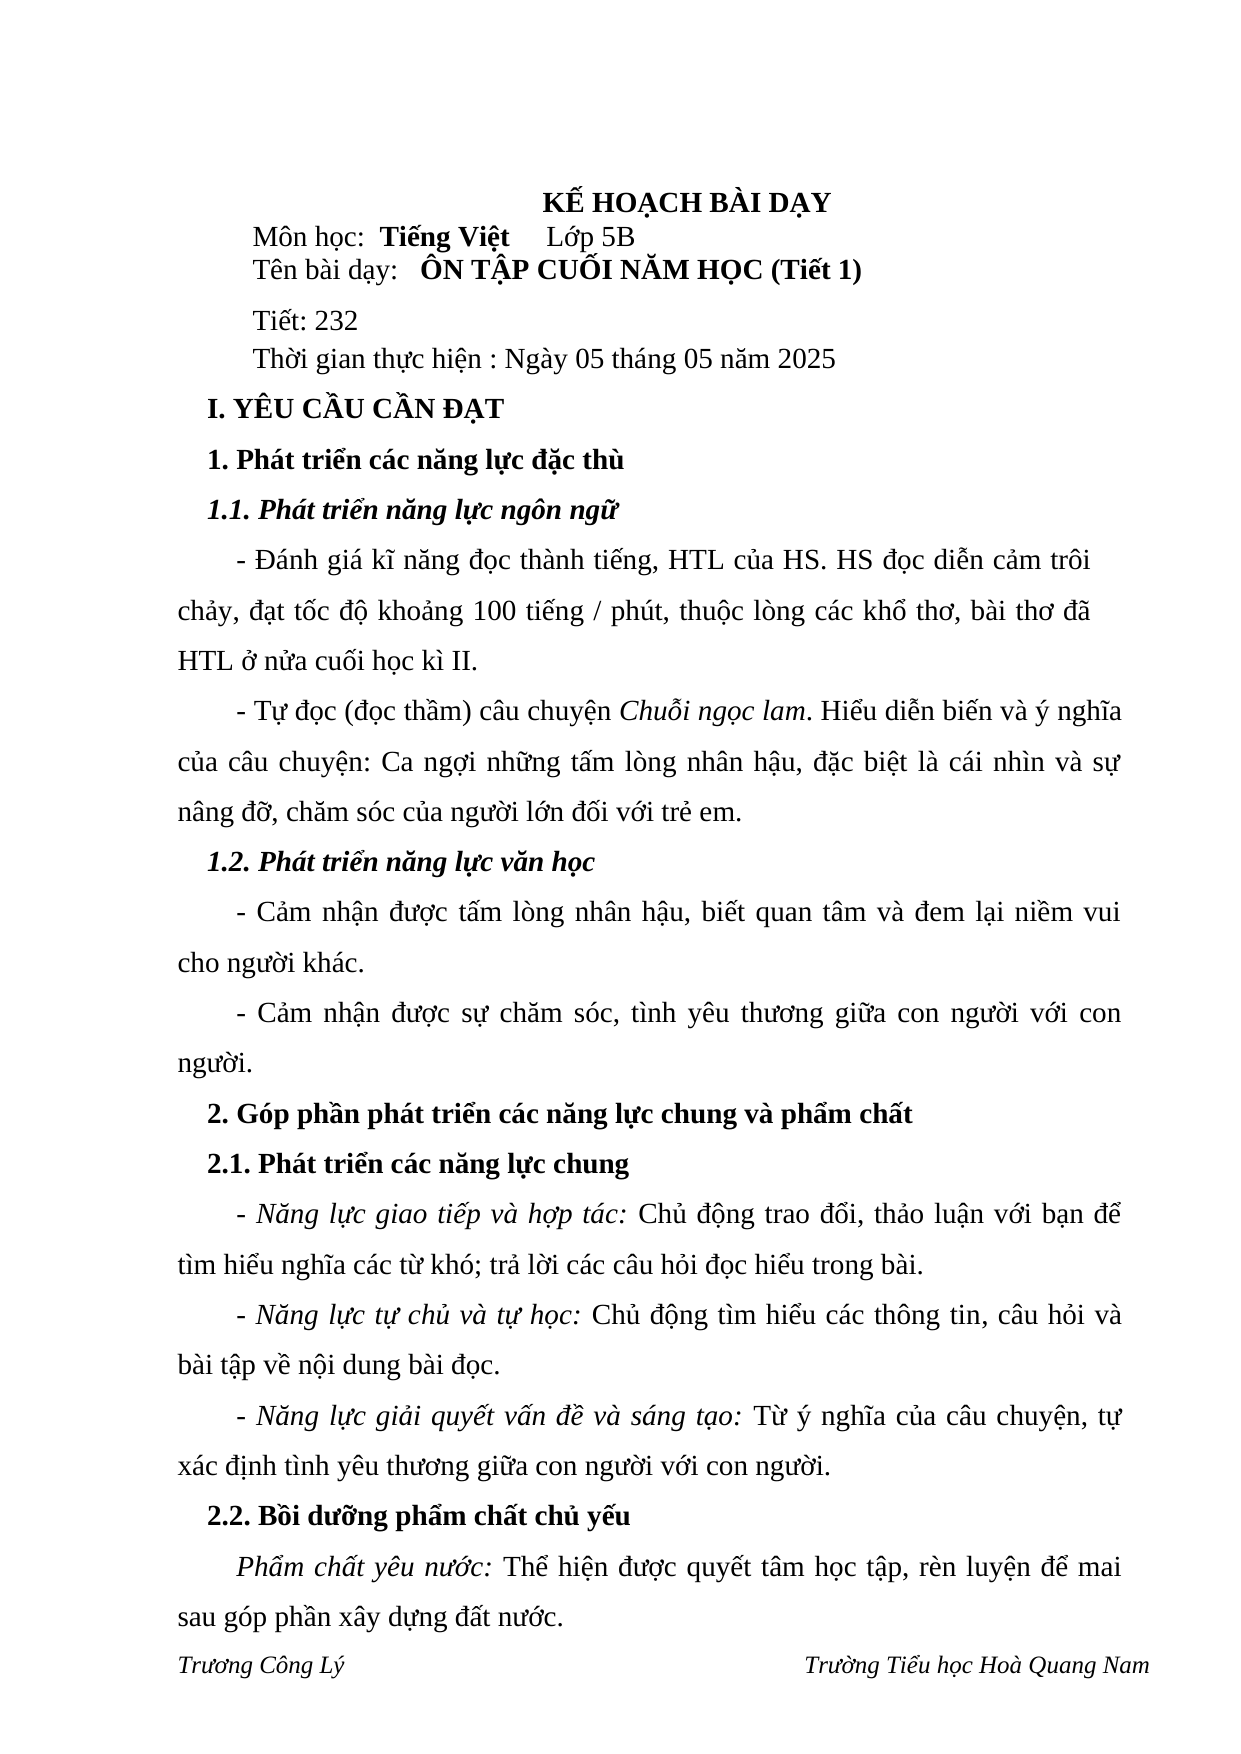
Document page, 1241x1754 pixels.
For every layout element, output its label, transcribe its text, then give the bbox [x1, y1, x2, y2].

text Thời gian thực hiện : Ngày 05 tháng 05 năm 2025 [177, 341, 1122, 375]
text - Đánh giá kĩ năng đọc thành tiếng, HTL của HS. HS đọc diễn cảm trôi chảy, đạt tốc độ khoảng 100 tiếng / phút, thuộc lòng các khổ thơ, bài thơ đã HTL ở nửa cuối học kì II. [177, 542, 1092, 677]
text Tiết: 232 [177, 303, 1122, 336]
text - Năng lực giải quyết vấn đề và sáng tạo: Từ ý nghĩa của câu chuyện, tự xác định tình yêu thương giữa con người với con người. [177, 1398, 1122, 1482]
text - Cảm nhận được tấm lòng nhân hậu, biết quan tâm và đem lại niềm vui cho người khác. [177, 894, 1122, 978]
text 2. Góp phần phát triển các năng lực chung và phẩm chất [177, 1096, 1122, 1129]
text 2.1. Phát triển các năng lực chung [177, 1146, 1122, 1180]
text - Cảm nhận được sự chăm sóc, tình yêu thương giữa con người với con người. [177, 995, 1122, 1079]
text - Năng lực tự chủ và tự học: Chủ động tìm hiểu các thông tin, câu hỏi và bài tập về nội dung bài đọc. [177, 1297, 1122, 1381]
text 2.2. Bồi dưỡng phẩm chất chủ yếu [177, 1498, 1122, 1532]
text Tên bài dạy: ÔN TẬP CUỐI NĂM HỌC (Tiết 1) [177, 252, 1122, 286]
text KẾ HOẠCH BÀI DẠY [177, 185, 1122, 219]
text 1.1. Phát triển năng lực ngôn ngữ [177, 492, 1122, 526]
text 1.2. Phát triển năng lực văn học [177, 844, 1122, 878]
text - Tự đọc (đọc thầm) câu chuyện Chuỗi ngọc lam. Hiểu diễn biến và ý nghĩa của câu chuyện: Ca ngợi những tấm lòng nhân hậu, đặc biệt là cái nhìn và sự nâng đỡ, chăm sóc của người lớn đối với trẻ em. [177, 693, 1122, 827]
text 1. Phát triển các năng lực đặc thù [177, 442, 1122, 475]
text Phẩm chất yêu nước: Thể hiện được quyết tâm học tập, rèn luyện để mai sau góp phần xây dựng đất nước. [177, 1549, 1122, 1632]
text Môn học: Tiếng Việt Lớp 5B [177, 219, 1122, 252]
text - Năng lực giao tiếp và hợp tác: Chủ động trao đổi, thảo luận với bạn để tìm hiểu nghĩa các từ khó; trả lời các câu hỏi đọc hiểu trong bài. [177, 1196, 1122, 1280]
text I. YÊU CẦU CẦN ĐẠT [177, 391, 1122, 425]
